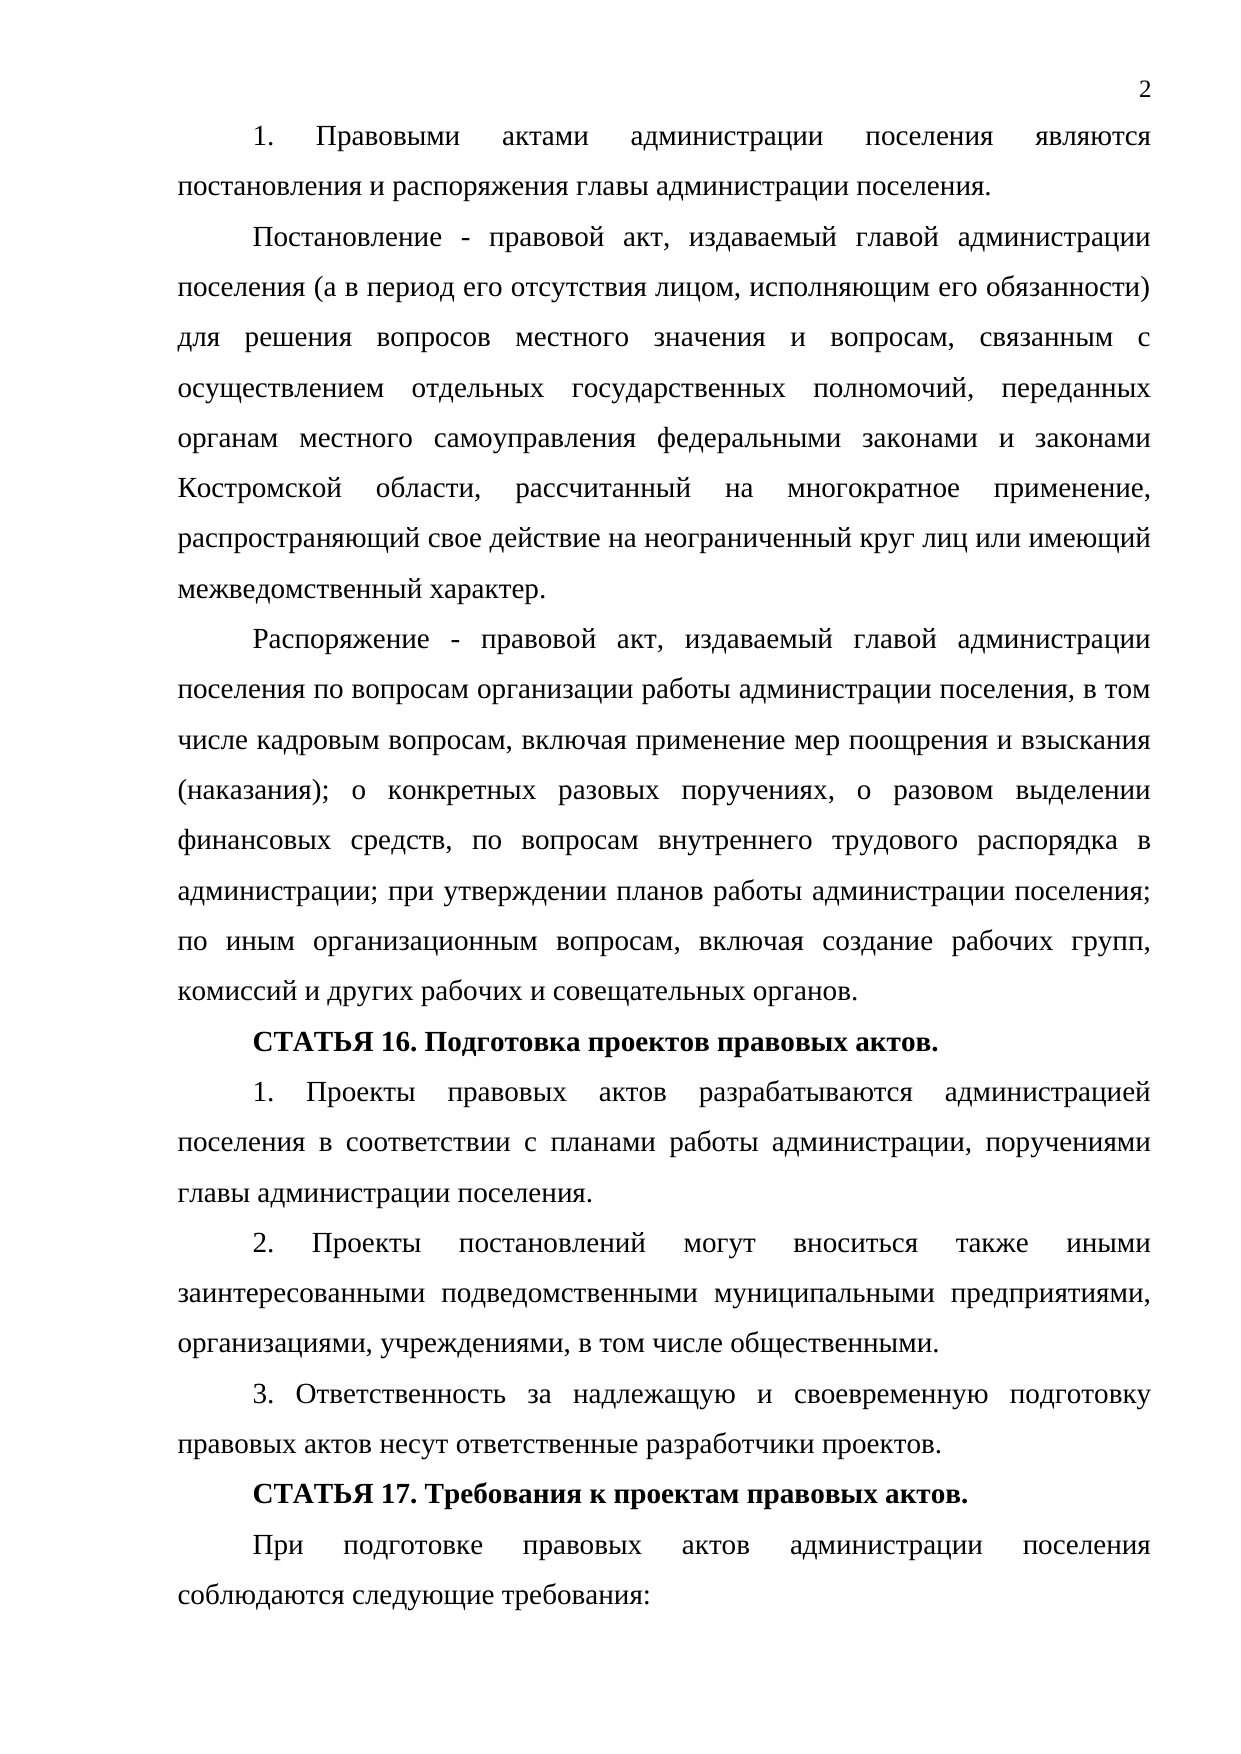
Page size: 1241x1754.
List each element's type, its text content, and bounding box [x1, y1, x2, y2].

text 2. Проекты постановлений могут вноситься также иными заинтересованными подведомственными муниципальными предприятиями, организациями, учреждениями, в том числе общественными. [177, 1225, 1152, 1359]
text Распоряжение - правовой акт, издаваемый главой администрации поселения по вопросам организации работы администрации поселения, в том числе кадровым вопросам, включая применение мер поощрения и взыскания (наказания); о конкретных разовых поручениях, о разовом выделении финансовых средств, по вопросам внутреннего трудового распорядка в администрации; при утверждении планов работы администрации поселения; по иным организационным вопросам, включая создание рабочих групп, комиссий и других рабочих и совещательных органов. [177, 621, 1152, 1007]
text 3. Ответственность за надлежащую и своевременную подготовку правовых актов несут ответственные разработчики проектов. [177, 1376, 1152, 1460]
text СТАТЬЯ 17. Требования к проектам правовых актов. [177, 1477, 1152, 1510]
text При подготовке правовых актов администрации поселения соблюдаются следующие требования: [177, 1527, 1152, 1611]
text Постановление - правовой акт, издаваемый главой администрации поселения (а в период его отсутствия лицом, исполняющим его обязанности) для решения вопросов местного значения и вопросам, связанным с осуществлением отдельных государственных полномочий, переданных органам местного самоуправления федеральными законами и законами Костромской области, рассчитанный на многократное применение, распространяющий свое действие на неограниченный круг лиц или имеющий межведомственный характер. [177, 219, 1152, 604]
text СТАТЬЯ 16. Подготовка проектов правовых актов. [177, 1024, 1152, 1057]
text 1. Проекты правовых актов разрабатываются администрацией поселения в соответствии с планами работы администрации, поручениями главы администрации поселения. [177, 1074, 1152, 1208]
text 1. Правовыми актами администрации поселения являются постановления и распоряжения главы администрации поселения. [177, 118, 1152, 202]
